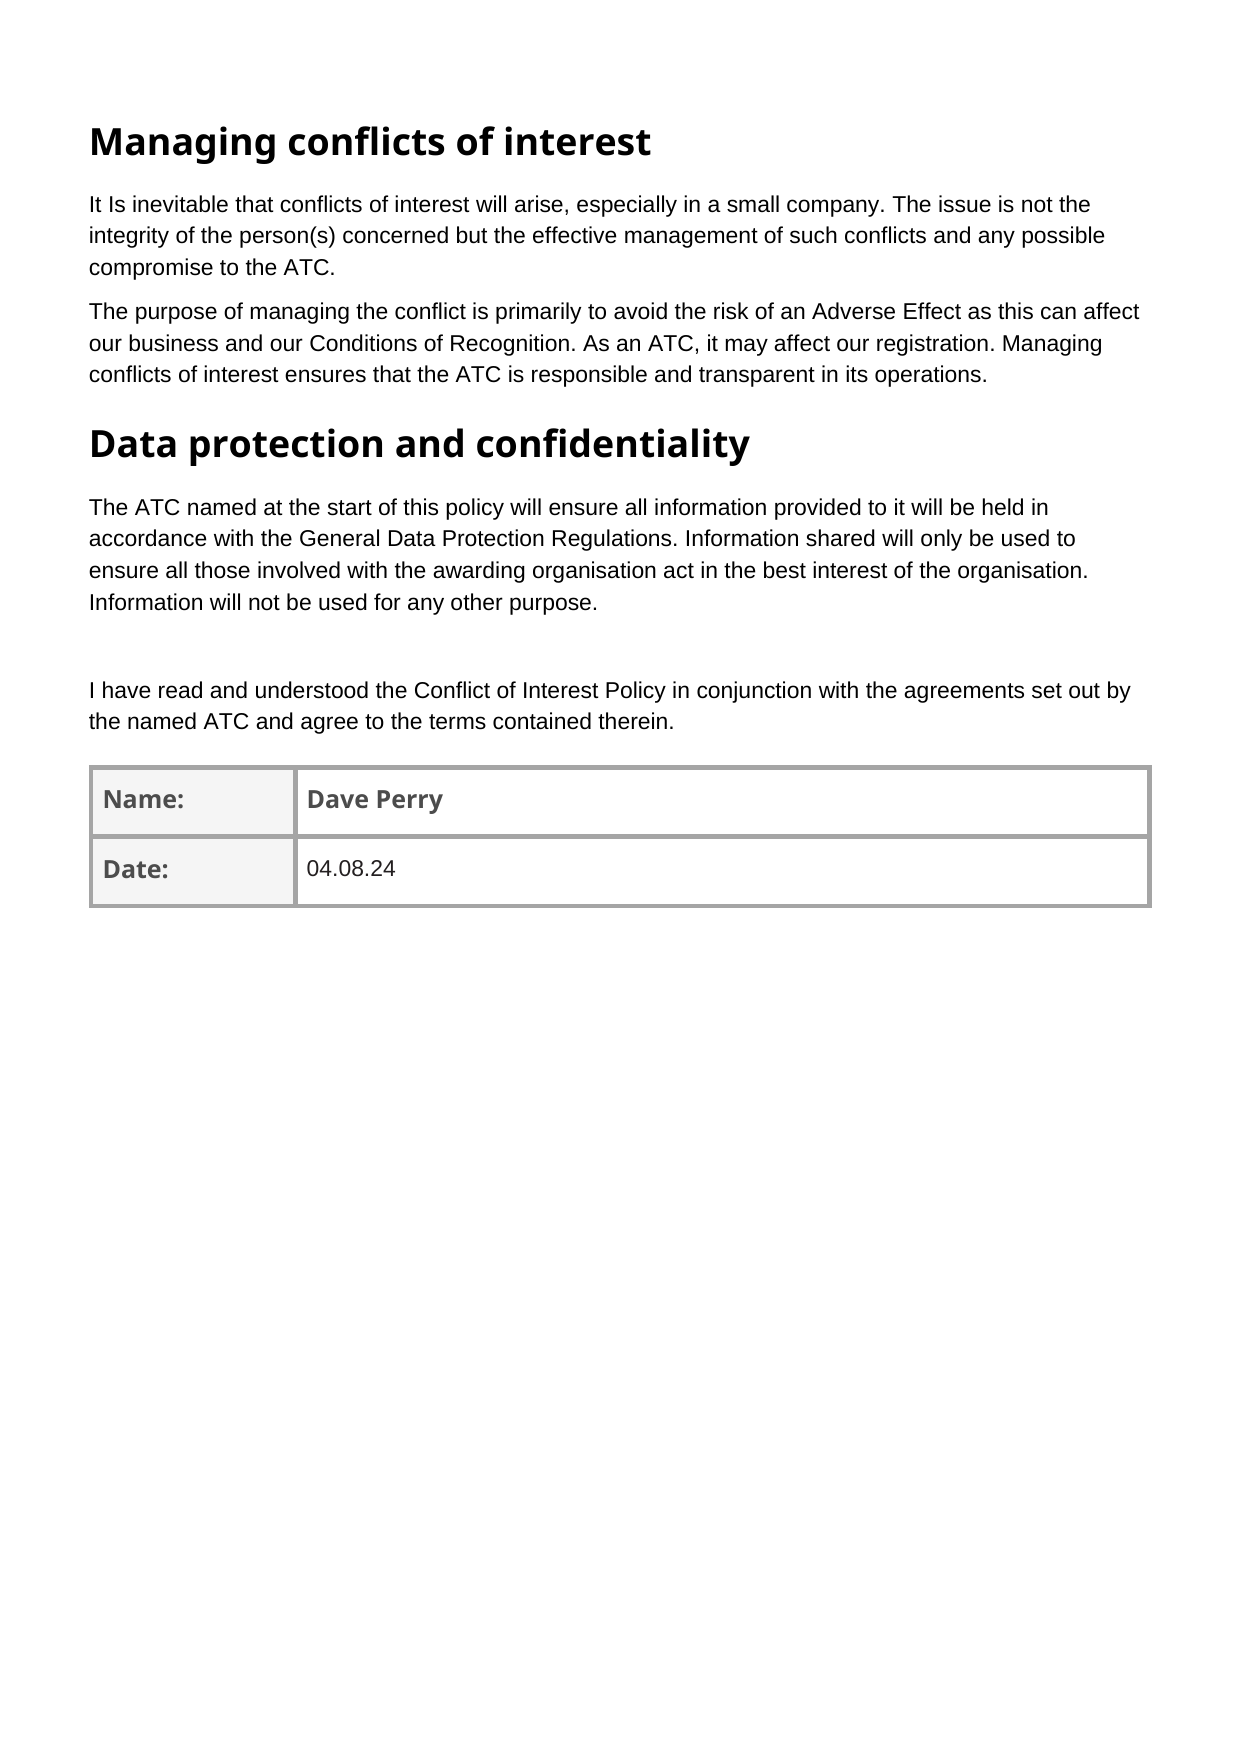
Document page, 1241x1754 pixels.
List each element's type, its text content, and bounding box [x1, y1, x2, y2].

table_header Name: [93, 770, 293, 834]
table_cell 04.08.24 [298, 839, 1147, 904]
text I have read and understood the Conflict of Interest Policy in conjunction with the agreements set out by the named ATC and agree to the terms contained therein. [89, 677, 1152, 734]
subtitle Managing conflicts of interest [89, 115, 1152, 166]
table_cell Date: [93, 839, 293, 904]
text It Is inevitable that conflicts of interest will arise, especially in a small company. The issue is not the integrity of the person(s) concerned but the effective management of such conflicts and any possible compromise to the ATC. [89, 191, 1152, 280]
text The purpose of managing the conflict is primarily to avoid the risk of an Adverse Effect as this can affect our business and our Conditions of Recognition. As an ATC, it may affect our registration. Managing conflicts of interest ensures that the ATC is responsible and transparent in its operations. [89, 298, 1152, 387]
text The ATC named at the start of this policy will ensure all information provided to it will be held in accordance with the General Data Protection Regulations. Information shared will only be used to ensure all those involved with the awarding organisation act in the best interest of the organisation. Information will not be used for any other purpose. [89, 494, 1152, 615]
subtitle Data protection and confidentiality [89, 418, 1152, 469]
table_header Dave Perry [298, 770, 1147, 834]
